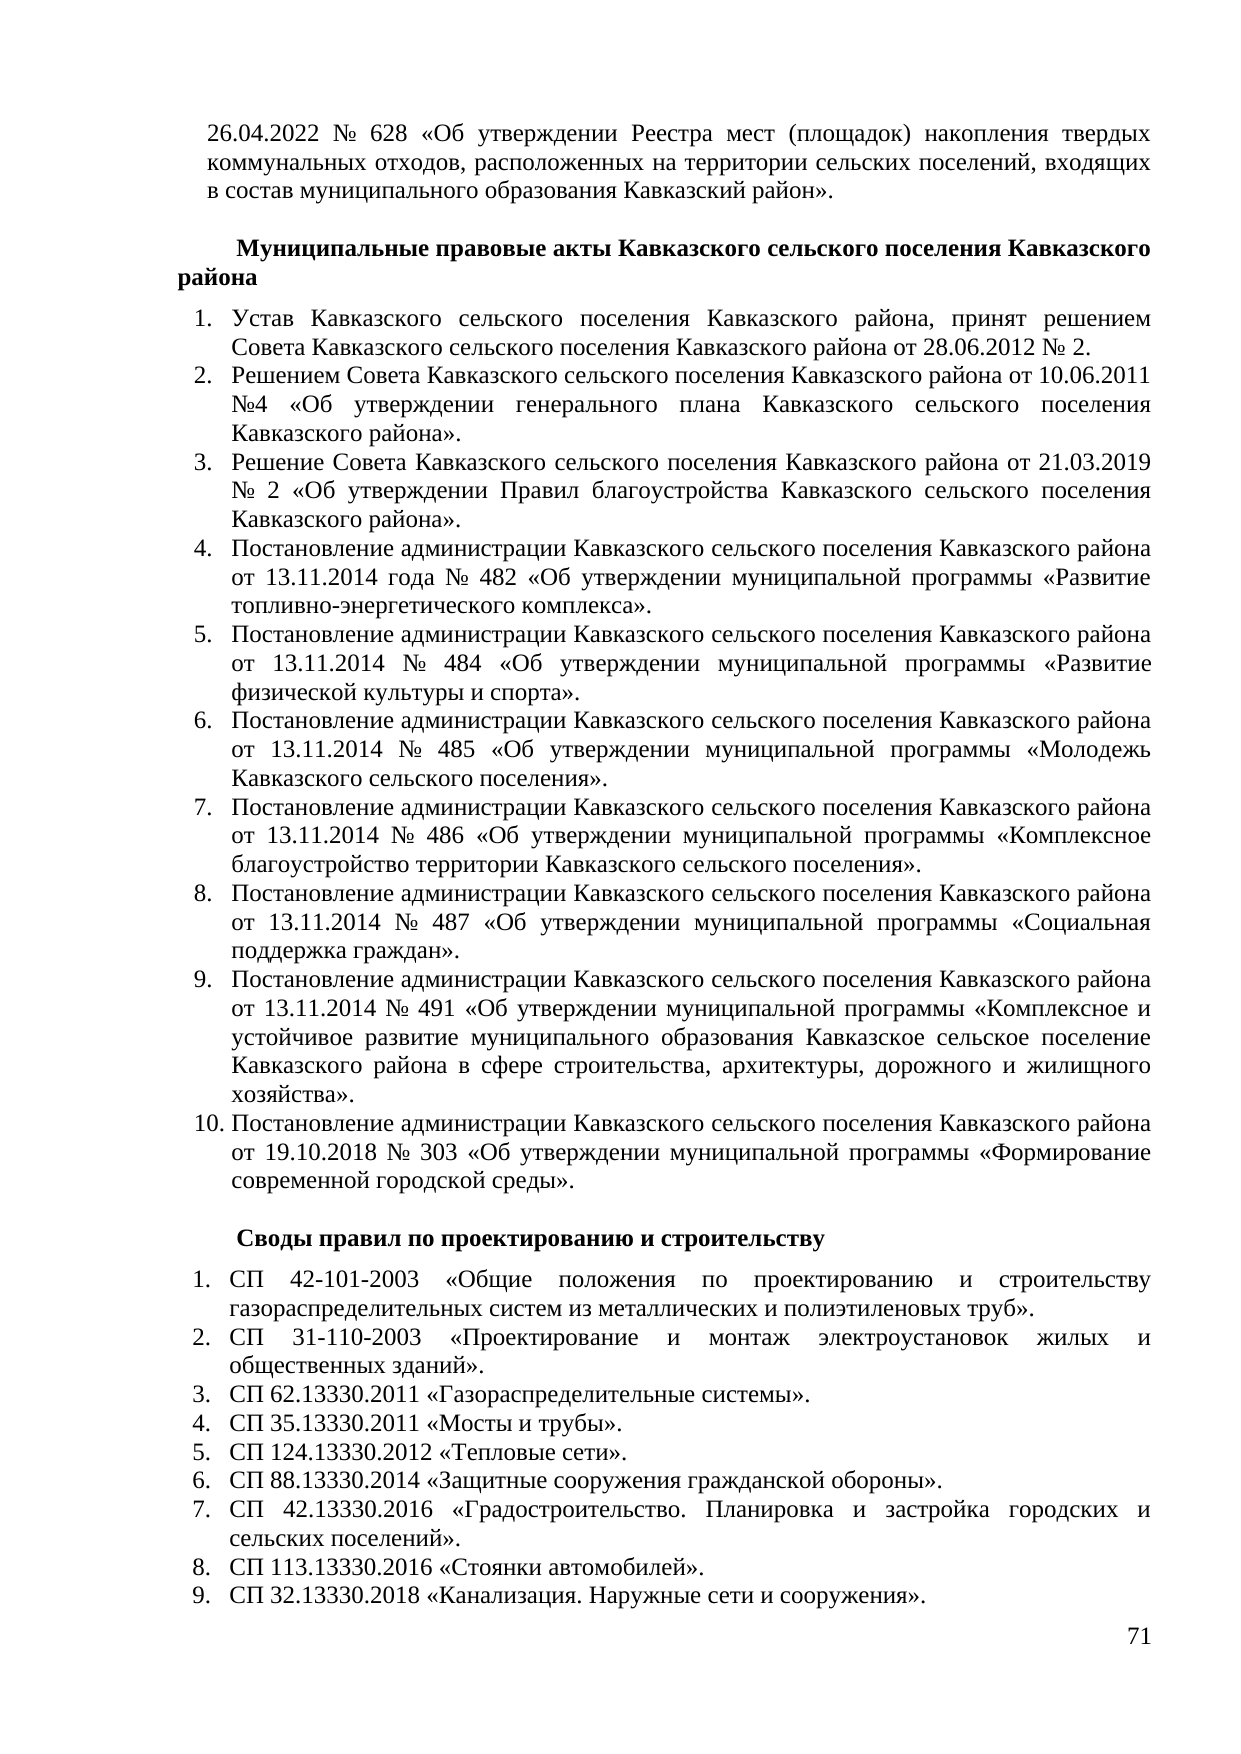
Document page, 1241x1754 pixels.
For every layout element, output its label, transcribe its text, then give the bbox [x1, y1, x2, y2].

list Постановление администрации Кавказского сельского поселения Кавказского района от 13.11.2014 № 485 «Об утверждении муниципальной программы «Молодежь Кавказского сельского поселения». [194, 706, 1152, 792]
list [169, 118, 1152, 204]
list СП 62.13330.2011 «Газораспределительные системы». [192, 1379, 1152, 1408]
list Постановление администрации Кавказского сельского поселения Кавказского района от 13.11.2014 № 486 «Об утверждении муниципальной программы «Комплексное благоустройство территории Кавказского сельского поселения». [194, 792, 1152, 878]
list Постановление администрации Кавказского сельского поселения Кавказского района от 13.11.2014 № 491 «Об утверждении муниципальной программы «Комплексное и устойчивое развитие муниципального образования Кавказское сельское поселение Кавказского района в сфере строительства, архитектуры, дорожного и жилищного хозяйства». [194, 964, 1152, 1108]
list СП 124.13330.2012 «Тепловые сети». [192, 1437, 1152, 1466]
list Постановление администрации Кавказского сельского поселения Кавказского района от 13.11.2014 года № 482 «Об утверждении муниципальной программы «Развитие топливно-энергетического комплекса». [194, 533, 1152, 619]
list Постановление администрации Кавказского сельского поселения Кавказского района от 19.10.2018 № 303 «Об утверждении муниципальной программы «Формирование современной городской среды». [194, 1108, 1152, 1194]
list СП 35.13330.2011 «Мосты и трубы». [192, 1408, 1152, 1437]
list Постановление администрации Кавказского сельского поселения Кавказского района от 13.11.2014 № 484 «Об утверждении муниципальной программы «Развитие физической культуры и спорта». [194, 619, 1152, 706]
list СП 32.13330.2018 «Канализация. Наружные сети и сооружения». [192, 1581, 1152, 1609]
list Решение Совета Кавказского сельского поселения Кавказского района от 21.03.2019 № 2 «Об утверждении Правил благоустройства Кавказского сельского поселения Кавказского района». [194, 447, 1152, 533]
list СП 113.13330.2016 «Стоянки автомобилей». [192, 1552, 1152, 1581]
list СП 42.13330.2016 «Градостроительство. Планировка и застройка городских и сельских поселений». [192, 1494, 1152, 1552]
list СП 88.13330.2014 «Защитные сооружения гражданской обороны». [192, 1466, 1152, 1494]
text Муниципальные правовые акты Кавказского сельского поселения Кавказского района [177, 233, 1152, 291]
text Своды правил по проектированию и строительству [177, 1223, 1152, 1252]
list Устав Кавказского сельского поселения Кавказского района, принят решением Совета Кавказского сельского поселения Кавказского района от 28.06.2012 № 2. [194, 303, 1152, 361]
list Решением Совета Кавказского сельского поселения Кавказского района от 10.06.2011 №4 «Об утверждении генерального плана Кавказского сельского поселения Кавказского района». [194, 361, 1152, 447]
list Постановление администрации Кавказского сельского поселения Кавказского района от 13.11.2014 № 487 «Об утверждении муниципальной программы «Социальная поддержка граждан». [194, 878, 1152, 964]
list СП 42-101-2003 «Общие положения по проектированию и строительству газораспределительных систем из металлических и полиэтиленовых труб». [192, 1264, 1152, 1322]
list СП 31-110-2003 «Проектирование и монтаж электроустановок жилых и общественных зданий». [192, 1322, 1152, 1379]
